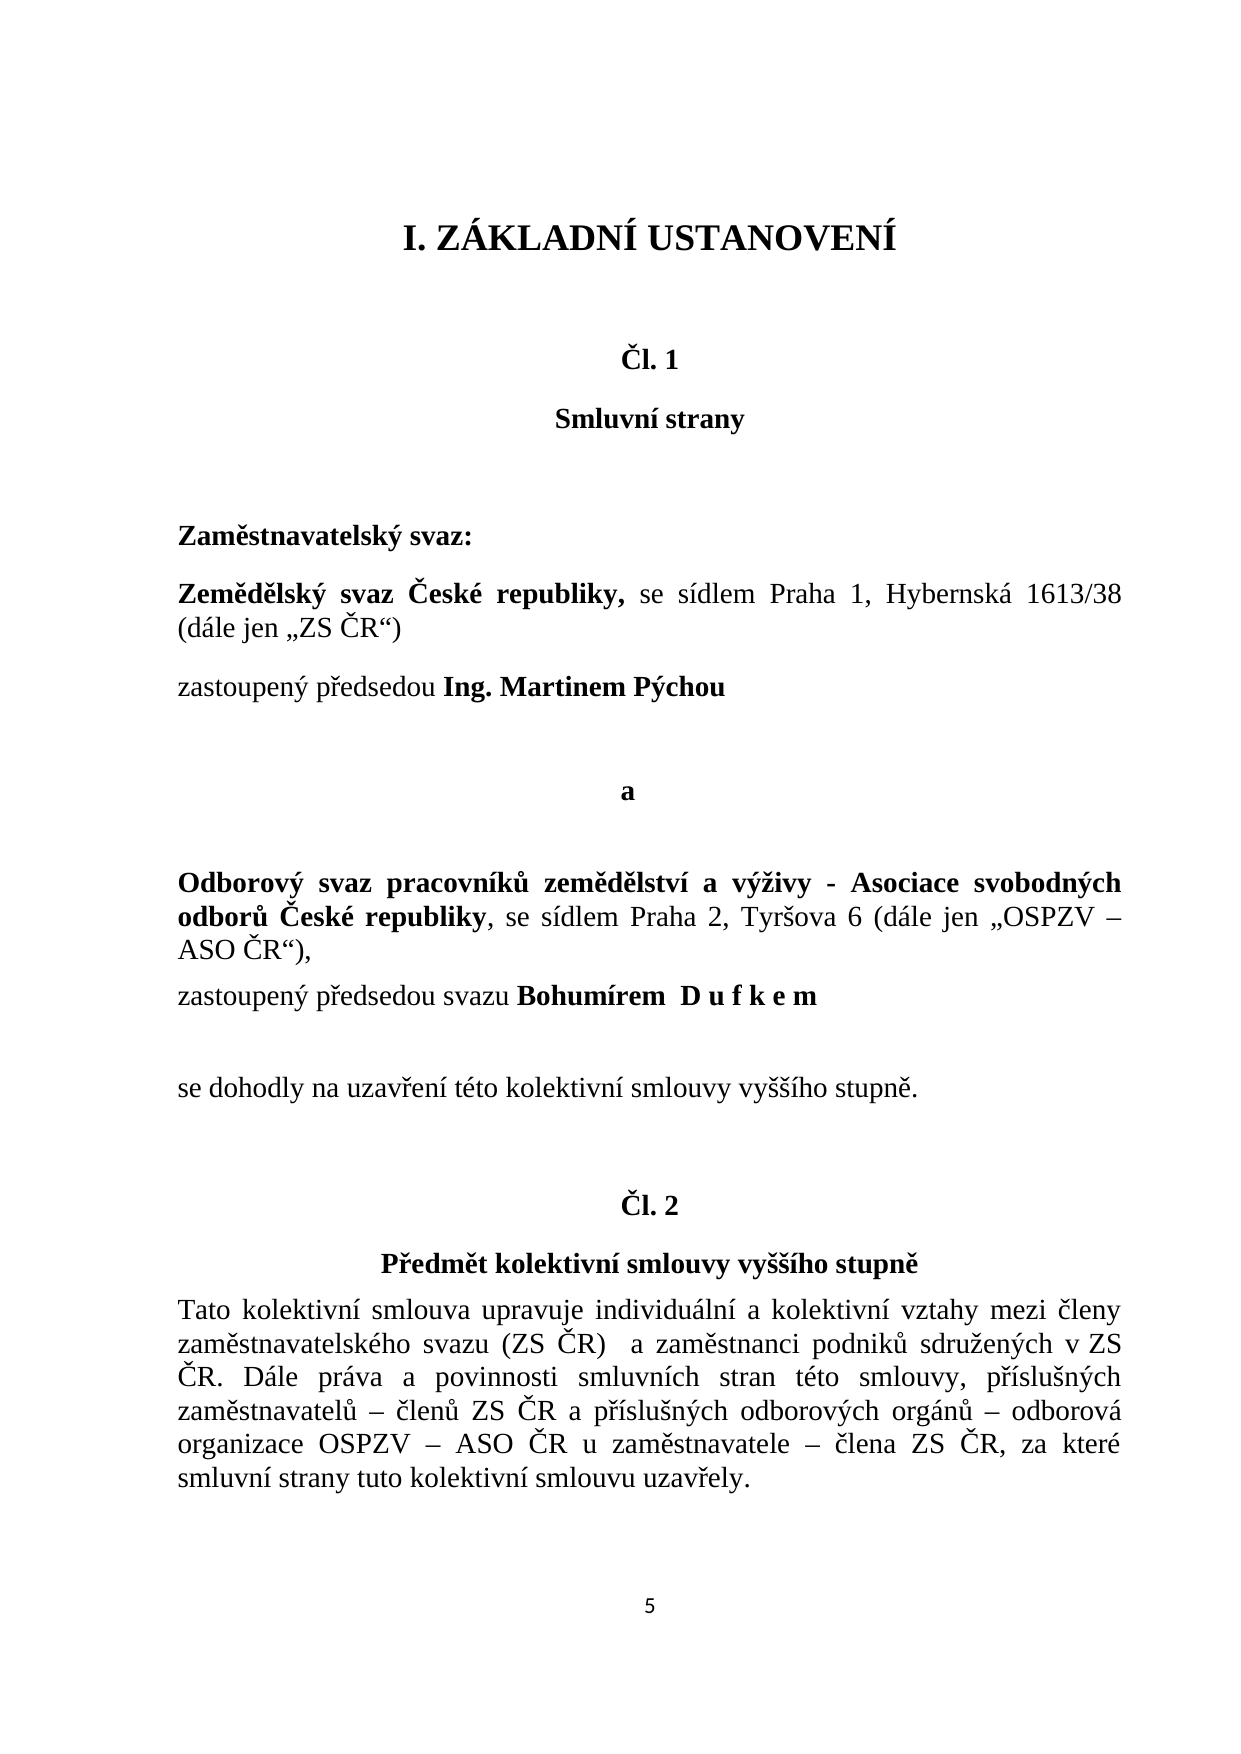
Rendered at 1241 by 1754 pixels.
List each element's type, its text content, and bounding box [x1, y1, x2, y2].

text Předmět kolektivní smlouvy vyššího stupně [177, 1246, 1122, 1280]
text Čl. 2 [546, 1188, 1122, 1221]
text I. ZÁKLADNÍ USTANOVENÍ [177, 216, 1122, 259]
text Tato kolektivní smlouva upravuje individuální a kolektivní vztahy mezi členy zaměstnavatelského svazu (ZS ČR) a zaměstnanci podniků sdružených v ZS ČR. Dále práva a povinnosti smluvních stran této smlouvy, příslušných zaměstnavatelů – členů ZS ČR a příslušných odborových orgánů – odborová organizace OSPZV – ASO ČR u zaměstnavatele – člena ZS ČR, za které smluvní strany tuto kolektivní smlouvu uzavřely. [177, 1292, 1122, 1493]
text Zaměstnavatelský svaz: [177, 518, 1122, 552]
text zastoupený předsedou svazu Bohumírem D u f k e m [177, 978, 1122, 1012]
text a [546, 773, 1122, 807]
text se dohodly na uzavření této kolektivní smlouvy vyššího stupně. [177, 1071, 1122, 1104]
text Smluvní strany [177, 401, 1122, 434]
text Zemědělský svaz České republiky, se sídlem Praha 1, Hybernská 1613/38 (dále jen „ZS ČR“) [177, 577, 1122, 644]
text zastoupený předsedou Ing. Martinem Pýchou [177, 669, 1122, 702]
text Čl. 1 [177, 342, 1122, 376]
text Odborový svaz pracovníků zemědělství a výživy - Asociace svobodných odborů České republiky, se sídlem Praha 2, Tyršova 6 (dále jen „OSPZV – ASO ČR“), [177, 865, 1122, 966]
